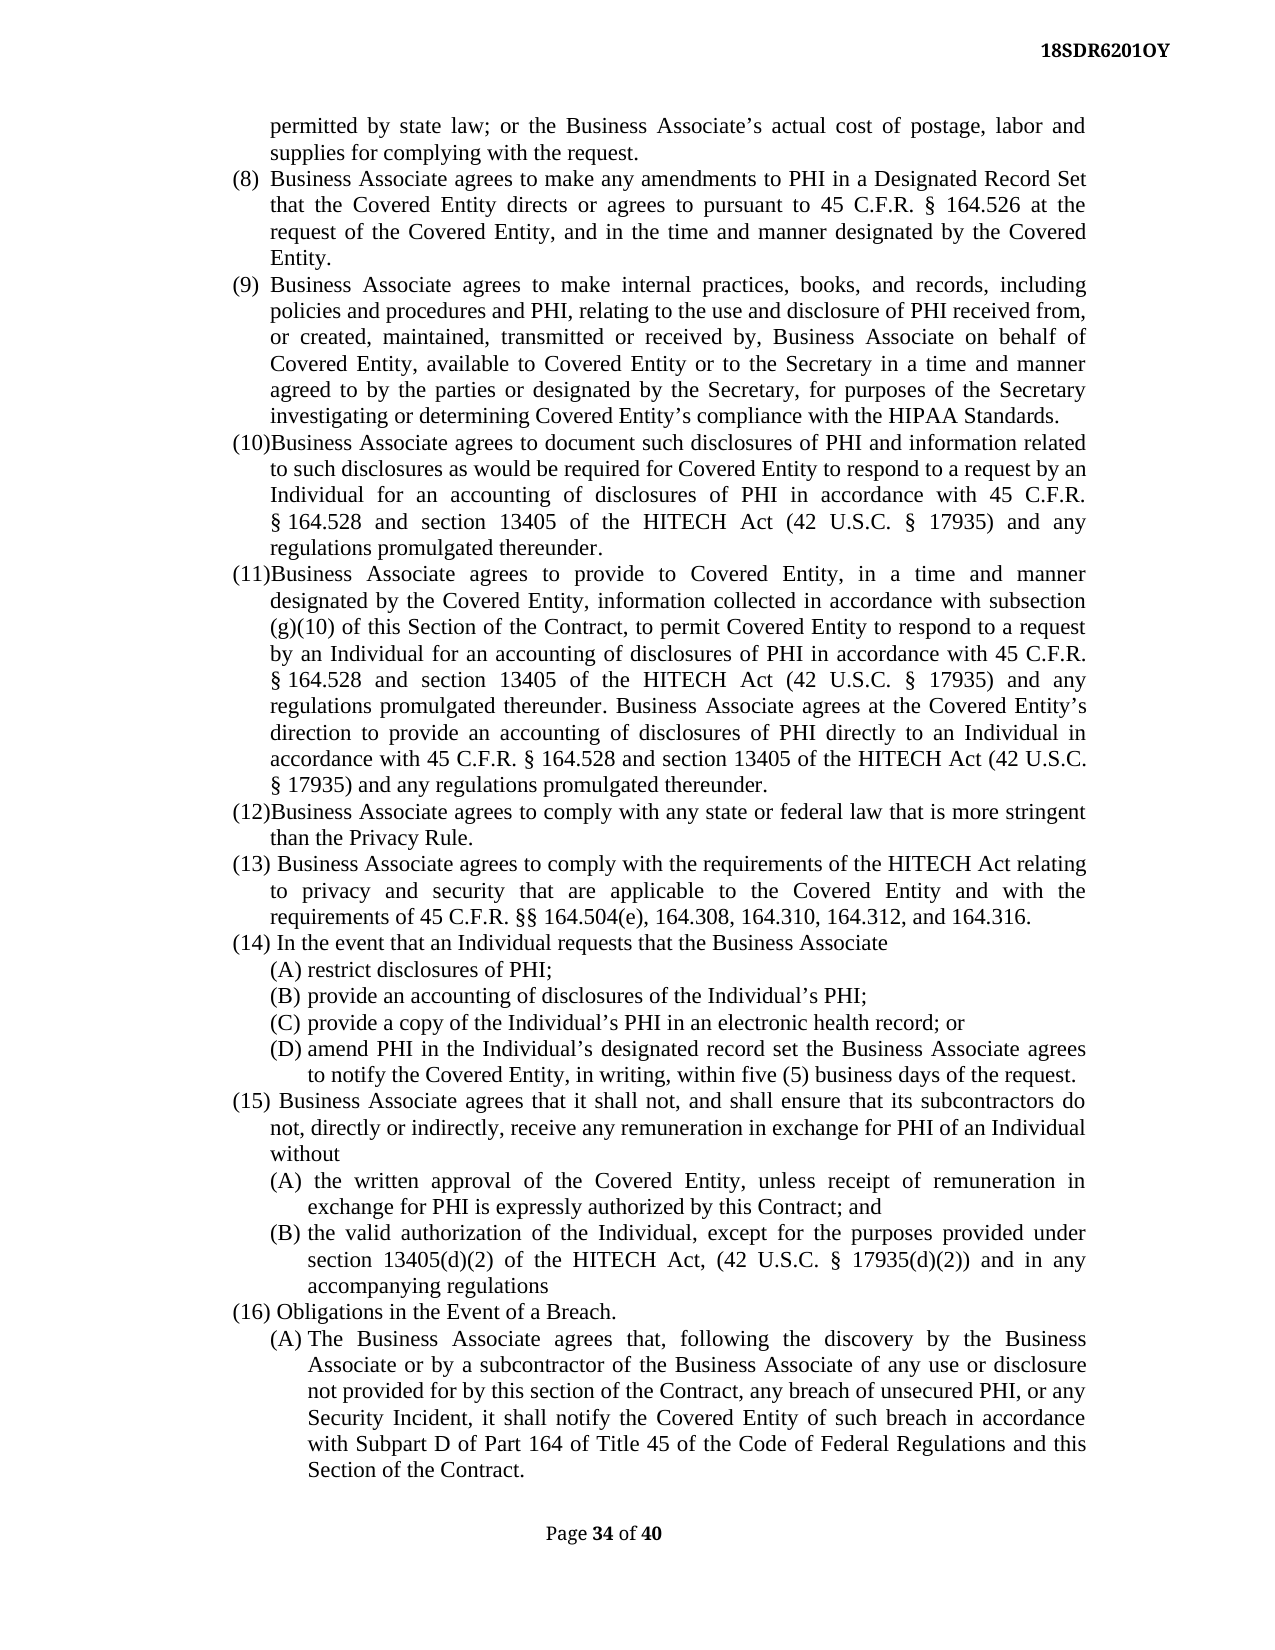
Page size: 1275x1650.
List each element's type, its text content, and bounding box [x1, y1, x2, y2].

text (9) Business Associate agrees to make internal practices, books, and records, including policies and procedures and , relating to the use and disclosure of received from, or created, maintained, transmitted or received by, Business Associate on behalf of Covered Entity, available to Covered Entity or to the Secretary in a time and manner agreed to by the parties or designated by the Secretary, for purposes of the Secretary investigating or determining Covered Entity’s compliance with the HIPAA Standards. [232, 271, 1087, 429]
text (13) Business Associate agrees to comply with the requirements of the HITECH Act relating to privacy and security that are applicable to the Covered Entity and with the requirements of 45 C.F.R. §§ 164.504(e), 164.308, 164.310, 164.312, and 164.316. [232, 850, 1087, 929]
text (A) the written approval of the Covered Entity, unless receipt of remuneration in exchange for PHI is expressly authorized by this Contract; and [270, 1167, 1087, 1219]
text (A) The Business Associate agrees that, following the discovery by the Business Associate or by a subcontractor of the Business Associate of any use or disclosure not provided for by this section of the Contract, any breach of unsecured PHI, or any Security Incident, it shall notify the Covered Entity of such breach in accordance with Subpart D of Part 164 of Title 45 of the Code of Federal Regulations and this Section of the Contract. [270, 1325, 1087, 1483]
text (10)Business Associate agrees to document such disclosures of and information related to such disclosures as would be required for Covered Entity to respond to a request by an Individual for an accounting of disclosures of in accordance with 45 C.F.R. § 164.528 and section 13405 of the HITECH Act (42 U.S.C. § 17935) and any regulations promulgated thereunder. [232, 429, 1087, 561]
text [232, 112, 1087, 165]
text (B) provide an accounting of disclosures of the Individual’s PHI; [270, 982, 1087, 1008]
text (14) In the event that an Individual requests that the Business Associate [232, 929, 1087, 956]
text (D) amend PHI in the Individual’s designated record set the Business Associate agrees to notify the Covered Entity, in writing, within five (5) business days of the request. [270, 1035, 1087, 1088]
text (A) restrict disclosures of PHI; [270, 956, 1087, 982]
text (12)Business Associate agrees to comply with any state or federal law that is more stringent than the Privacy Rule. [232, 798, 1087, 850]
text (16) Obligations in the Event of a Breach. [232, 1298, 1087, 1325]
text (C) provide a copy of the Individual’s PHI in an electronic health record; or [270, 1008, 1087, 1035]
text (15) Business Associate agrees that it shall not, and shall ensure that its subcontractors do not, directly or indirectly, receive any remuneration in exchange for PHI of an Individual without [232, 1088, 1087, 1167]
text (11)Business Associate agrees to provide to Covered Entity, in a time and manner designated by the Covered Entity, information collected in accordance with subsection (g)(10) of this Section of the Contract, to permit Covered Entity to respond to a request by an Individual for an accounting of disclosures of in accordance with 45 C.F.R. § 164.528 and section 13405 of the HITECH Act (42 U.S.C. § 17935) and any regulations promulgated thereunder. Business Associate agrees at the Covered Entity’s direction to provide an accounting of disclosures of PHI directly to an Individual in accordance with 45 C.F.R. § 164.528 and section 13405 of the HITECH Act (42 U.S.C. § 17935) and any regulations promulgated thereunder. [232, 561, 1087, 798]
text (B) the valid authorization of the Individual, except for the purposes provided under section 13405(d)(2) of the HITECH Act, (42 U.S.C. § 17935(d)(2)) and in any accompanying regulations [270, 1219, 1087, 1298]
text (8) Business Associate agrees to make any amendments to in a Designated Record Set that the Covered Entity directs or agrees to pursuant to 45 C.F.R. § 164.526 at the request of the Covered Entity, and in the time and manner designated by the Covered Entity. [232, 165, 1087, 271]
